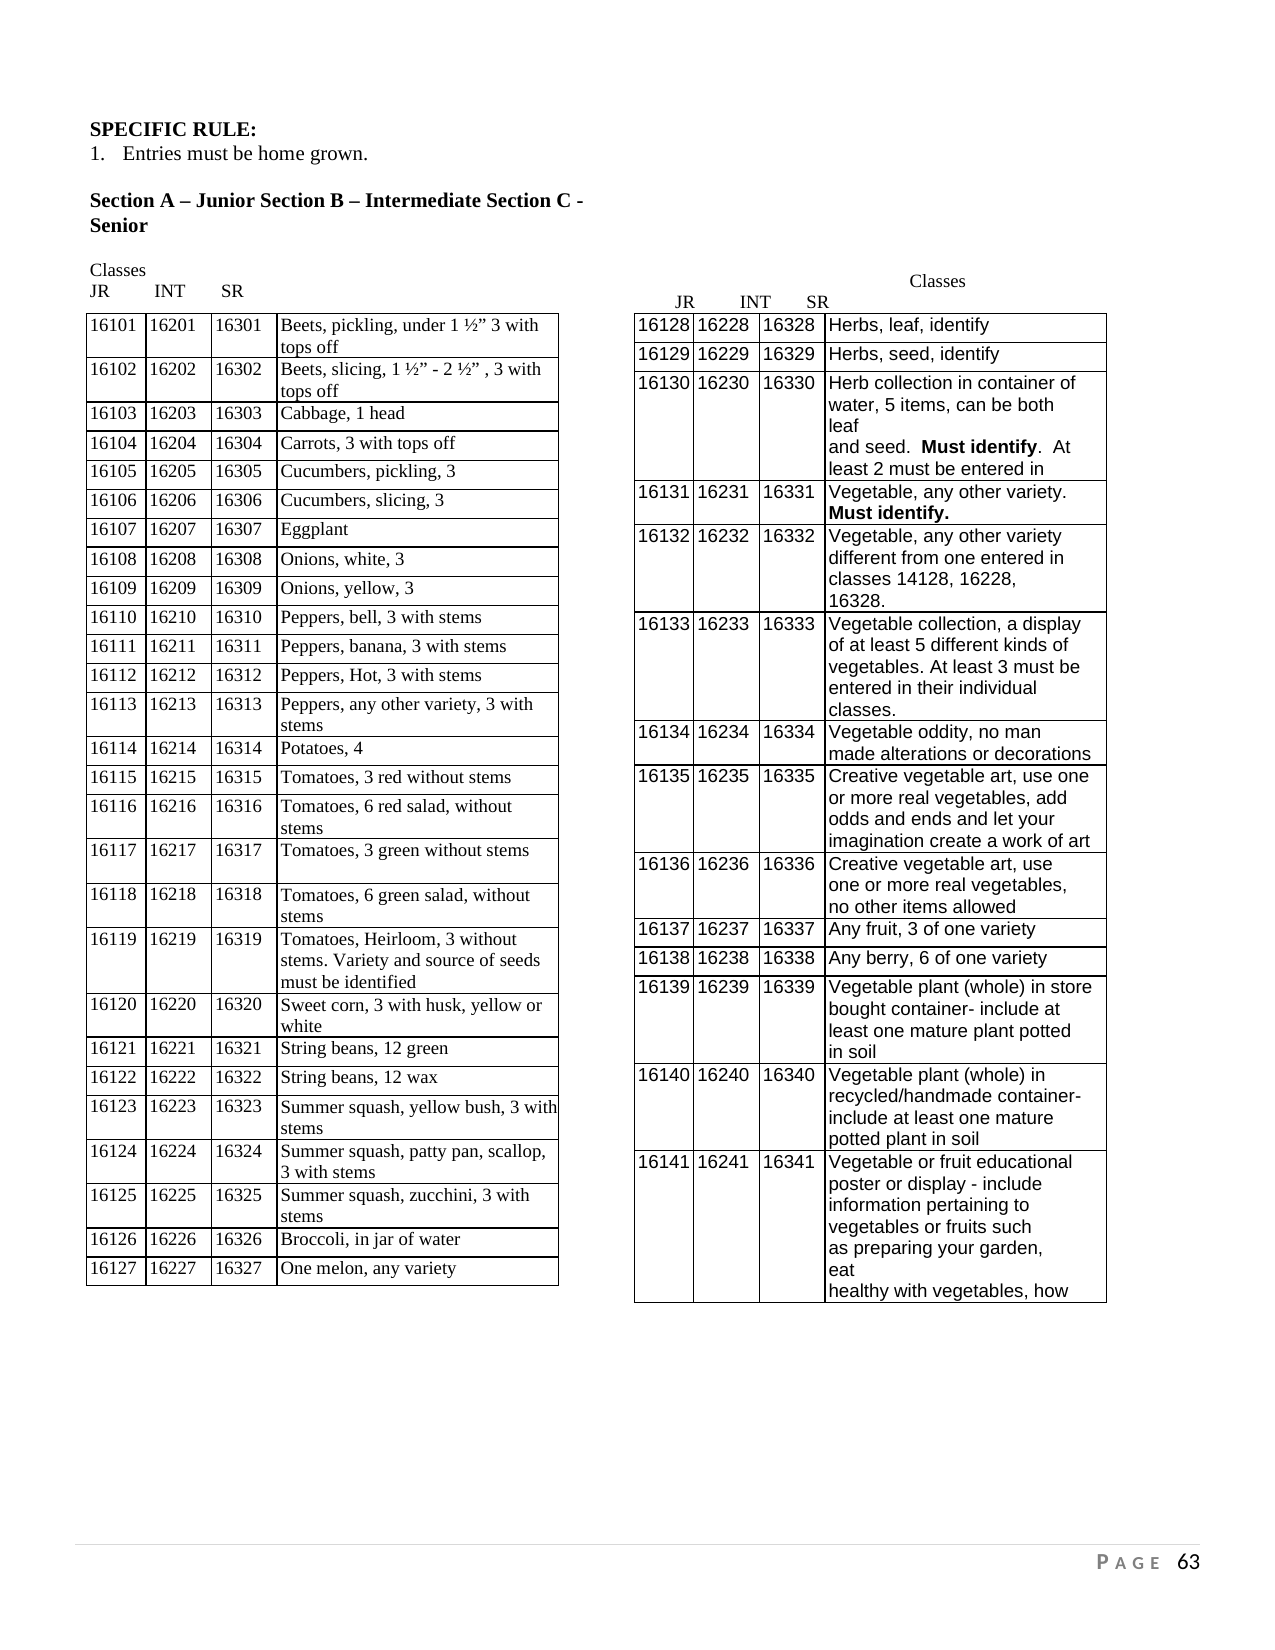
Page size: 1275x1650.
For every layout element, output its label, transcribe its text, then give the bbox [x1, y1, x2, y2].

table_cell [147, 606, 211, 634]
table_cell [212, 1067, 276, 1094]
subtitle Section A – Junior Section B – Intermediate Section C - Senior [89, 189, 600, 237]
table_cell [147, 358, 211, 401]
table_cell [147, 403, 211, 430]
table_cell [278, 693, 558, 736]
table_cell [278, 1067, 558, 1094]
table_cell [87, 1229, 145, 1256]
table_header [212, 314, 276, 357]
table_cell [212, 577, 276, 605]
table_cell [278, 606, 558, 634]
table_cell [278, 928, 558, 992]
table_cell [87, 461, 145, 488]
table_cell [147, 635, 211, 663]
text JR INT SR [675, 291, 1200, 313]
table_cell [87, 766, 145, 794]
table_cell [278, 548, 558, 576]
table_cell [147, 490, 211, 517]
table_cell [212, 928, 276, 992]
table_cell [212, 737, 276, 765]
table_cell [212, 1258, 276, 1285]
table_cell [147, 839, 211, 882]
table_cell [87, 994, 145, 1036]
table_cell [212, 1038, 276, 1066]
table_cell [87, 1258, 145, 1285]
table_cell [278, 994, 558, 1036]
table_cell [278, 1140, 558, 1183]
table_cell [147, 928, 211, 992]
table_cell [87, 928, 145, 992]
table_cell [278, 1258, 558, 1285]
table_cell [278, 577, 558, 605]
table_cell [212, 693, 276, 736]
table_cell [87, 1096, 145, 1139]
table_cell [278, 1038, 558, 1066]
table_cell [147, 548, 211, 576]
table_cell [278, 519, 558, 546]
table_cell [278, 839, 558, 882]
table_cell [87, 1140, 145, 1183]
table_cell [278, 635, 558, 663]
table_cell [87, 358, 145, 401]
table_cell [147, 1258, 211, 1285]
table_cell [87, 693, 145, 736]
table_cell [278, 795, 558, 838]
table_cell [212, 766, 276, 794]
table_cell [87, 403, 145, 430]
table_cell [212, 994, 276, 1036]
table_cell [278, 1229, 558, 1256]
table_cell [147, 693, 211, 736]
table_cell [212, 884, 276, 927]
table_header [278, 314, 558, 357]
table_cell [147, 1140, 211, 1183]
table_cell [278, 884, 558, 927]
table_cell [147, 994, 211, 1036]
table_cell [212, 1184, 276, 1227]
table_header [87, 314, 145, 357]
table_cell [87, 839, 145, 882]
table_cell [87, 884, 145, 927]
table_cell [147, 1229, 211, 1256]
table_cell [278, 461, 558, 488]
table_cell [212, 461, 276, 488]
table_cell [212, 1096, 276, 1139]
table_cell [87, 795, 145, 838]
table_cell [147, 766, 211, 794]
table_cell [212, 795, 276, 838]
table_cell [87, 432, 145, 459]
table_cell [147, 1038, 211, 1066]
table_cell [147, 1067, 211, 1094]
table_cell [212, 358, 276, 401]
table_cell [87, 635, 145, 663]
text Classes [675, 270, 1200, 291]
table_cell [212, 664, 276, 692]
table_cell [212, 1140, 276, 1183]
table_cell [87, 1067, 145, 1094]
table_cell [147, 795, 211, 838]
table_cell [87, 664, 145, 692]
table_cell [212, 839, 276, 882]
text 1. Entries must be home grown. [89, 141, 600, 165]
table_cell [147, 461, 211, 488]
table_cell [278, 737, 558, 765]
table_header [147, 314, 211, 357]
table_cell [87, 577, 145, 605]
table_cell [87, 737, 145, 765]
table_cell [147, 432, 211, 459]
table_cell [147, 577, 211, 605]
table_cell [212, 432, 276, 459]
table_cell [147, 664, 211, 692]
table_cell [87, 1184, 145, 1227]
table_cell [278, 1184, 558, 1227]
subtitle SPECIFIC RULE: [89, 117, 600, 141]
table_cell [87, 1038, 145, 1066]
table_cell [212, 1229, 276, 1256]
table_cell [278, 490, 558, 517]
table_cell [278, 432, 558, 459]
text JR INT SR [89, 280, 600, 302]
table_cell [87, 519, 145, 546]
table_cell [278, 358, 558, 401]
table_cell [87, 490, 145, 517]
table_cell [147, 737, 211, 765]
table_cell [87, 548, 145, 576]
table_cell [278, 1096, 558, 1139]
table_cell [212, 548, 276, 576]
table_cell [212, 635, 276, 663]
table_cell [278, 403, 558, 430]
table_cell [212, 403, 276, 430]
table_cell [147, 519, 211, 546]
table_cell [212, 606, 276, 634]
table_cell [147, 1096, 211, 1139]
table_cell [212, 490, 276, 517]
text Classes [89, 258, 600, 280]
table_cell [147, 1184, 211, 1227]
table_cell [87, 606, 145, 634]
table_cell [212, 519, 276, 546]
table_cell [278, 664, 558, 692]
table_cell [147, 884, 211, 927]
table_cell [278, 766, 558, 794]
